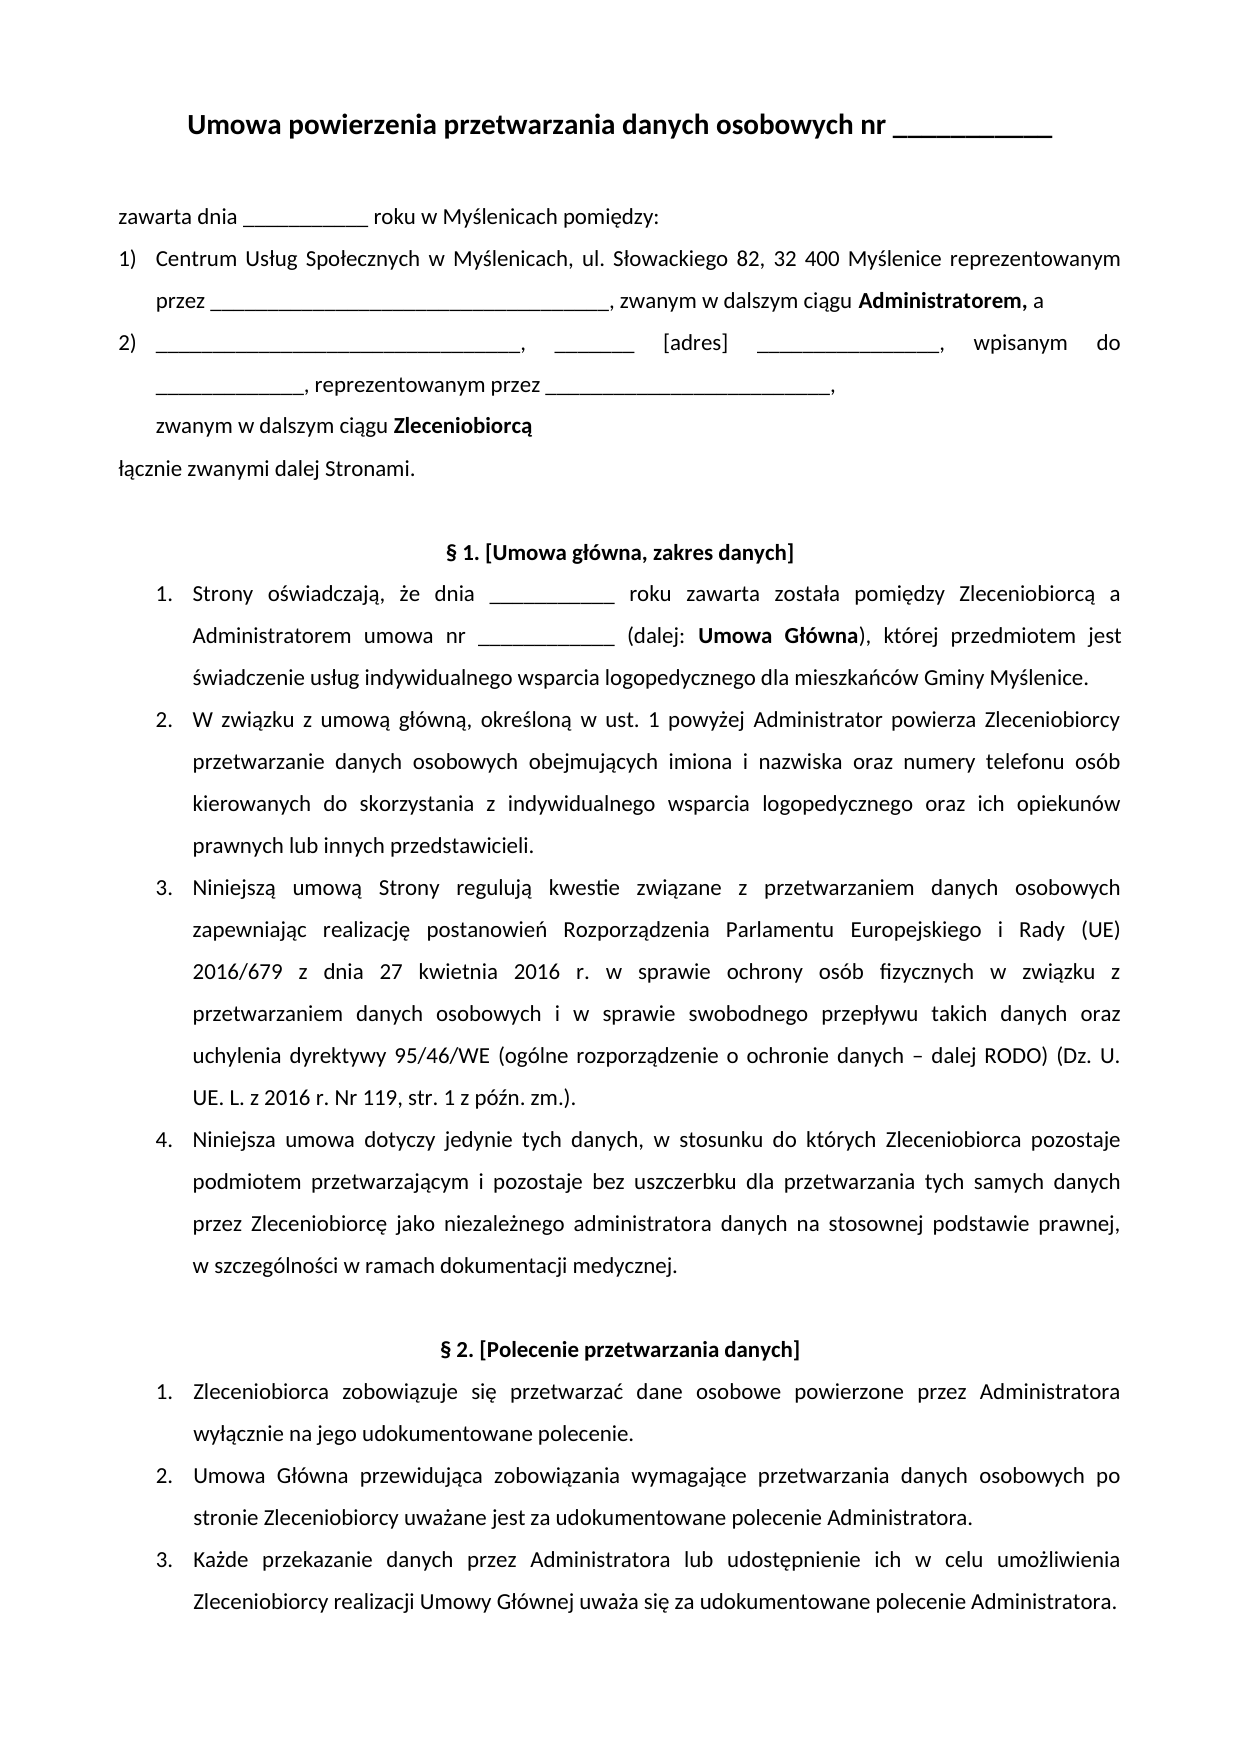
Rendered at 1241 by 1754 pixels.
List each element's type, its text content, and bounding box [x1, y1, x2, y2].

text łącznie zwanymi dalej Stronami. [118, 454, 1122, 482]
text zwanym w dalszym ciągu Zleceniobiorcą [156, 412, 1122, 440]
list Umowa Główna przewidująca zobowiązania wymagające przetwarzania danych osobowych po stronie Zleceniobiorcy uważane jest za udokumentowane polecenie Administratora. [156, 1461, 1122, 1531]
list Strony oświadczają, że dnia ___________ roku zawarta została pomiędzy Zleceniobiorcą a Administratorem umowa nr ____________ (dalej: Umowa Główna), której przedmiotem jest świadczenie usług indywidualnego wsparcia logopedycznego dla mieszkańców Gminy Myślenice. [155, 579, 1122, 692]
text Umowa powierzenia przetwarzania danych osobowych nr ___________ [118, 106, 1122, 142]
list Każde przekazanie danych przez Administratora lub udostępnienie ich w celu umożliwienia Zleceniobiorcy realizacji Umowy Głównej uważa się za udokumentowane polecenie Administratora. [156, 1545, 1122, 1615]
list ________________________________, _______ [adres] ________________, wpisanym do _____________, reprezentowanym przez _________________________, [118, 328, 1122, 398]
list W związku z umową główną, określoną w ust. 1 powyżej Administrator powierza Zleceniobiorcy przetwarzanie danych osobowych obejmujących imiona i nazwiska oraz numery telefonu osób kierowanych do skorzystania z indywidualnego wsparcia logopedycznego oraz ich opiekunów prawnych lub innych przedstawicieli. [155, 706, 1122, 859]
text § 2. [Polecenie przetwarzania danych] [118, 1335, 1122, 1363]
list Niniejszą umową Strony regulują kwestie związane z przetwarzaniem danych osobowych zapewniając realizację postanowień Rozporządzenia Parlamentu Europejskiego i Rady (UE) 2016/679 z dnia 27 kwietnia 2016 r. w sprawie ochrony osób fizycznych w związku z przetwarzaniem danych osobowych i w sprawie swobodnego przepływu takich danych oraz uchylenia dyrektywy 95/46/WE (ogólne rozporządzenie o ochronie danych – dalej RODO) (Dz. U. UE. L. z 2016 r. Nr 119, str. 1 z późn. zm.). [155, 873, 1122, 1111]
text zawarta dnia ___________ roku w Myślenicach pomiędzy: [118, 202, 1122, 230]
list Centrum Usług Społecznych w Myślenicach, ul. Słowackiego 82, 32 400 Myślenice reprezentowanym przez ___________________________________, zwanym w dalszym ciągu Administratorem, a [118, 244, 1122, 314]
list Niniejsza umowa dotyczy jedynie tych danych, w stosunku do których Zleceniobiorca pozostaje podmiotem przetwarzającym i pozostaje bez uszczerbku dla przetwarzania tych samych danych przez Zleceniobiorcę jako niezależnego administratora danych na stosownej podstawie prawnej, w szczególności w ramach dokumentacji medycznej. [155, 1125, 1122, 1279]
list Zleceniobiorca zobowiązuje się przetwarzać dane osobowe powierzone przez Administratora wyłącznie na jego udokumentowane polecenie. [156, 1377, 1122, 1447]
text § 1. [Umowa główna, zakres danych] [118, 538, 1122, 566]
